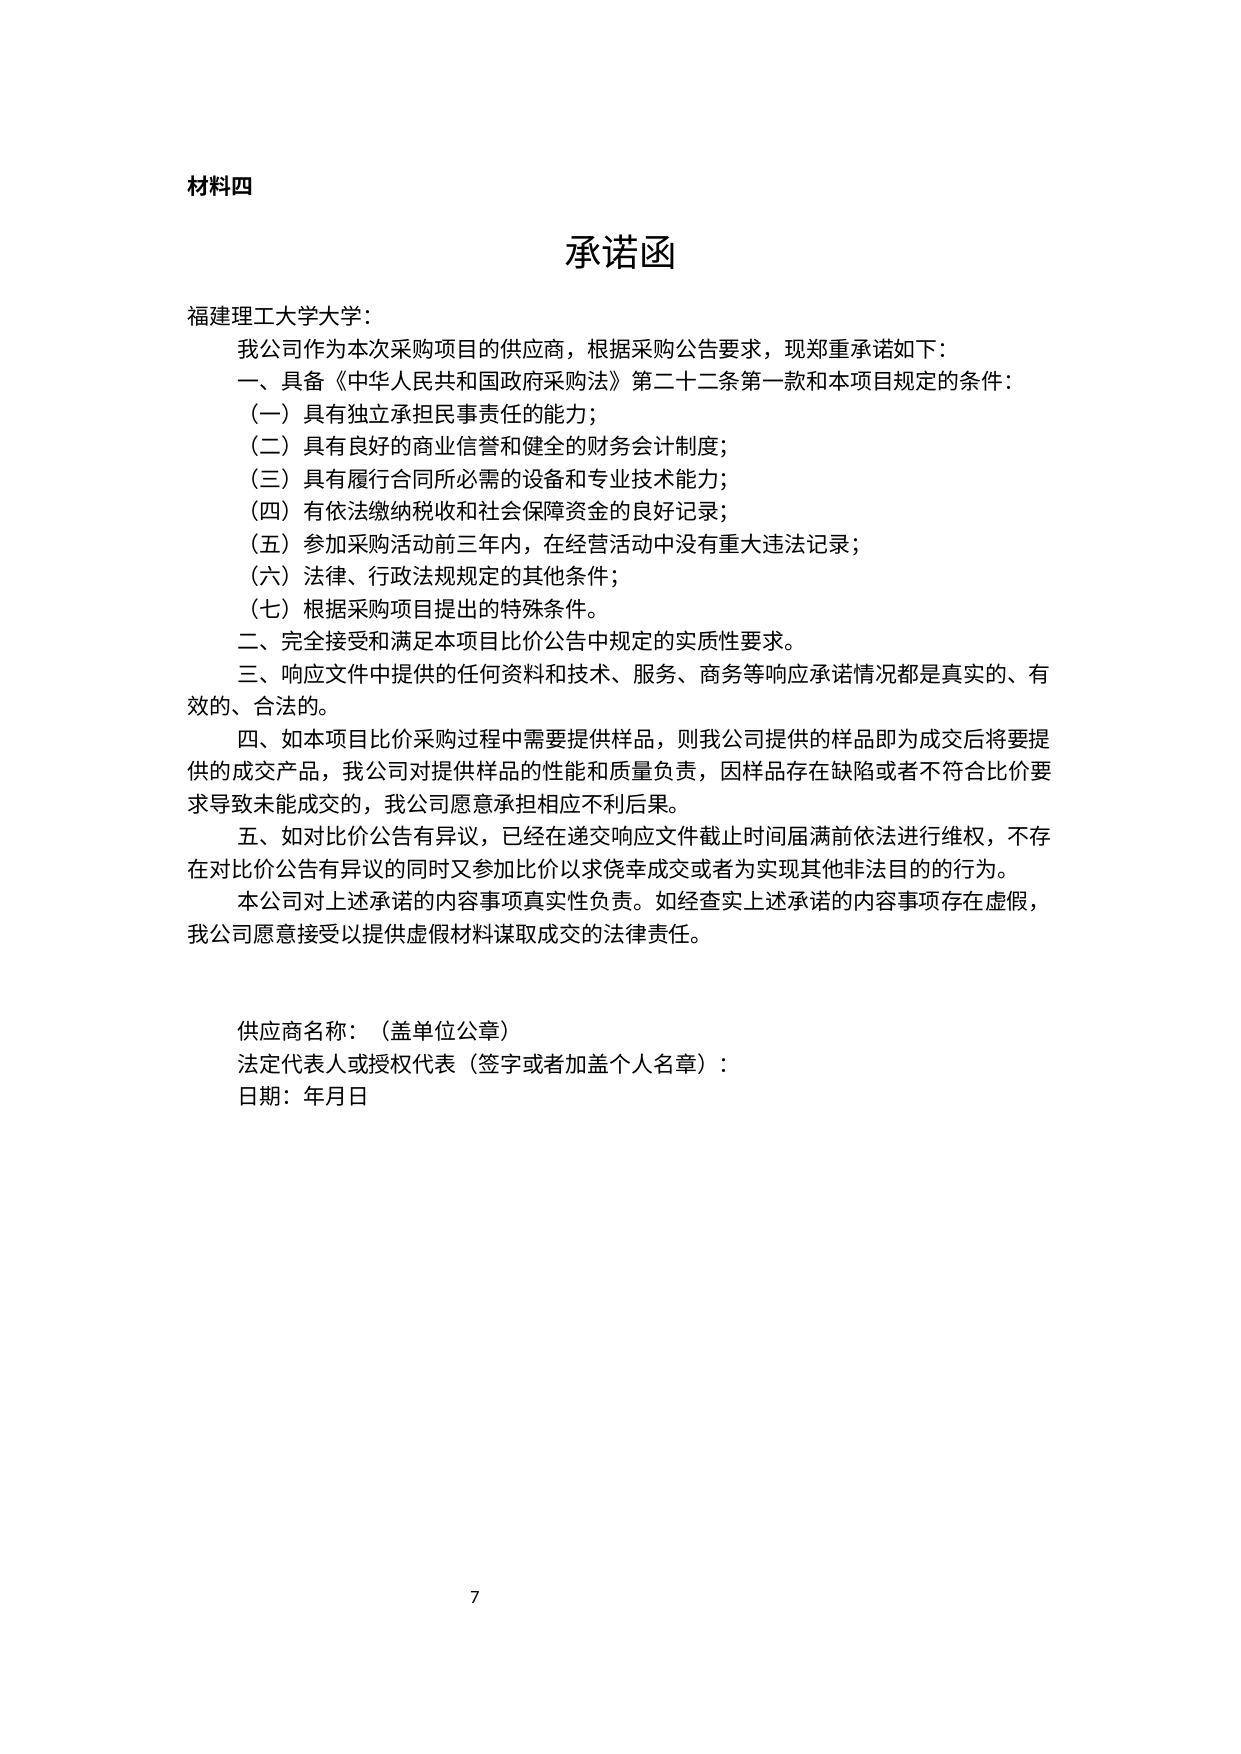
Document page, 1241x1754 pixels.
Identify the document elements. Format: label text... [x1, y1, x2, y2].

text 福建理工大学大学： [187, 299, 1053, 331]
text 五、如对比价公告有异议，已经在递交响应文件截止时间届满前依法进行维权，不存在对比价公告有异议的同时又参加比价以求侥幸成交或者为实现其他非法目的的行为。 [187, 819, 1053, 884]
text 三、响应文件中提供的任何资料和技术、服务、商务等响应承诺情况都是真实的、有效的、合法的。 [187, 656, 1053, 721]
text 本公司对上述承诺的内容事项真实性负责。如经查实上述承诺的内容事项存在虚假，我公司愿意接受以提供虚假材料谋取成交的法律责任。 [187, 884, 1053, 949]
text （七）根据采购项目提出的特殊条件。 [187, 591, 1053, 624]
text （五）参加采购活动前三年内，在经营活动中没有重大违法记录； [187, 526, 1053, 559]
text 一、具备《中华人民共和国政府采购法》第二十二条第一款和本项目规定的条件： [187, 364, 1053, 396]
text （四）有依法缴纳税收和社会保障资金的良好记录； [187, 494, 1053, 526]
text 二、完全接受和满足本项目比价公告中规定的实质性要求。 [187, 624, 1053, 656]
text 四、如本项目比价采购过程中需要提供样品，则我公司提供的样品即为成交后将要提供的成交产品，我公司对提供样品的性能和质量负责，因样品存在缺陷或者不符合比价要求导致未能成交的，我公司愿意承担相应不利后果。 [187, 721, 1053, 819]
subtitle 材料四 [187, 169, 1053, 201]
subtitle 承诺函 [187, 217, 1053, 282]
text （三）具有履行合同所必需的设备和专业技术能力； [187, 461, 1053, 494]
text （二）具有良好的商业信誉和健全的财务会计制度； [187, 429, 1053, 461]
text （一）具有独立承担民事责任的能力； [187, 396, 1053, 429]
text 我公司作为本次采购项目的供应商，根据采购公告要求，现郑重承诺如下： [187, 331, 1053, 364]
text 日期：年月日 [187, 1079, 1053, 1111]
text （六）法律、行政法规规定的其他条件； [187, 559, 1053, 591]
text 供应商名称：（盖单位公章） [187, 1014, 1053, 1046]
text 法定代表人或授权代表（签字或者加盖个人名章）： [187, 1046, 1053, 1079]
